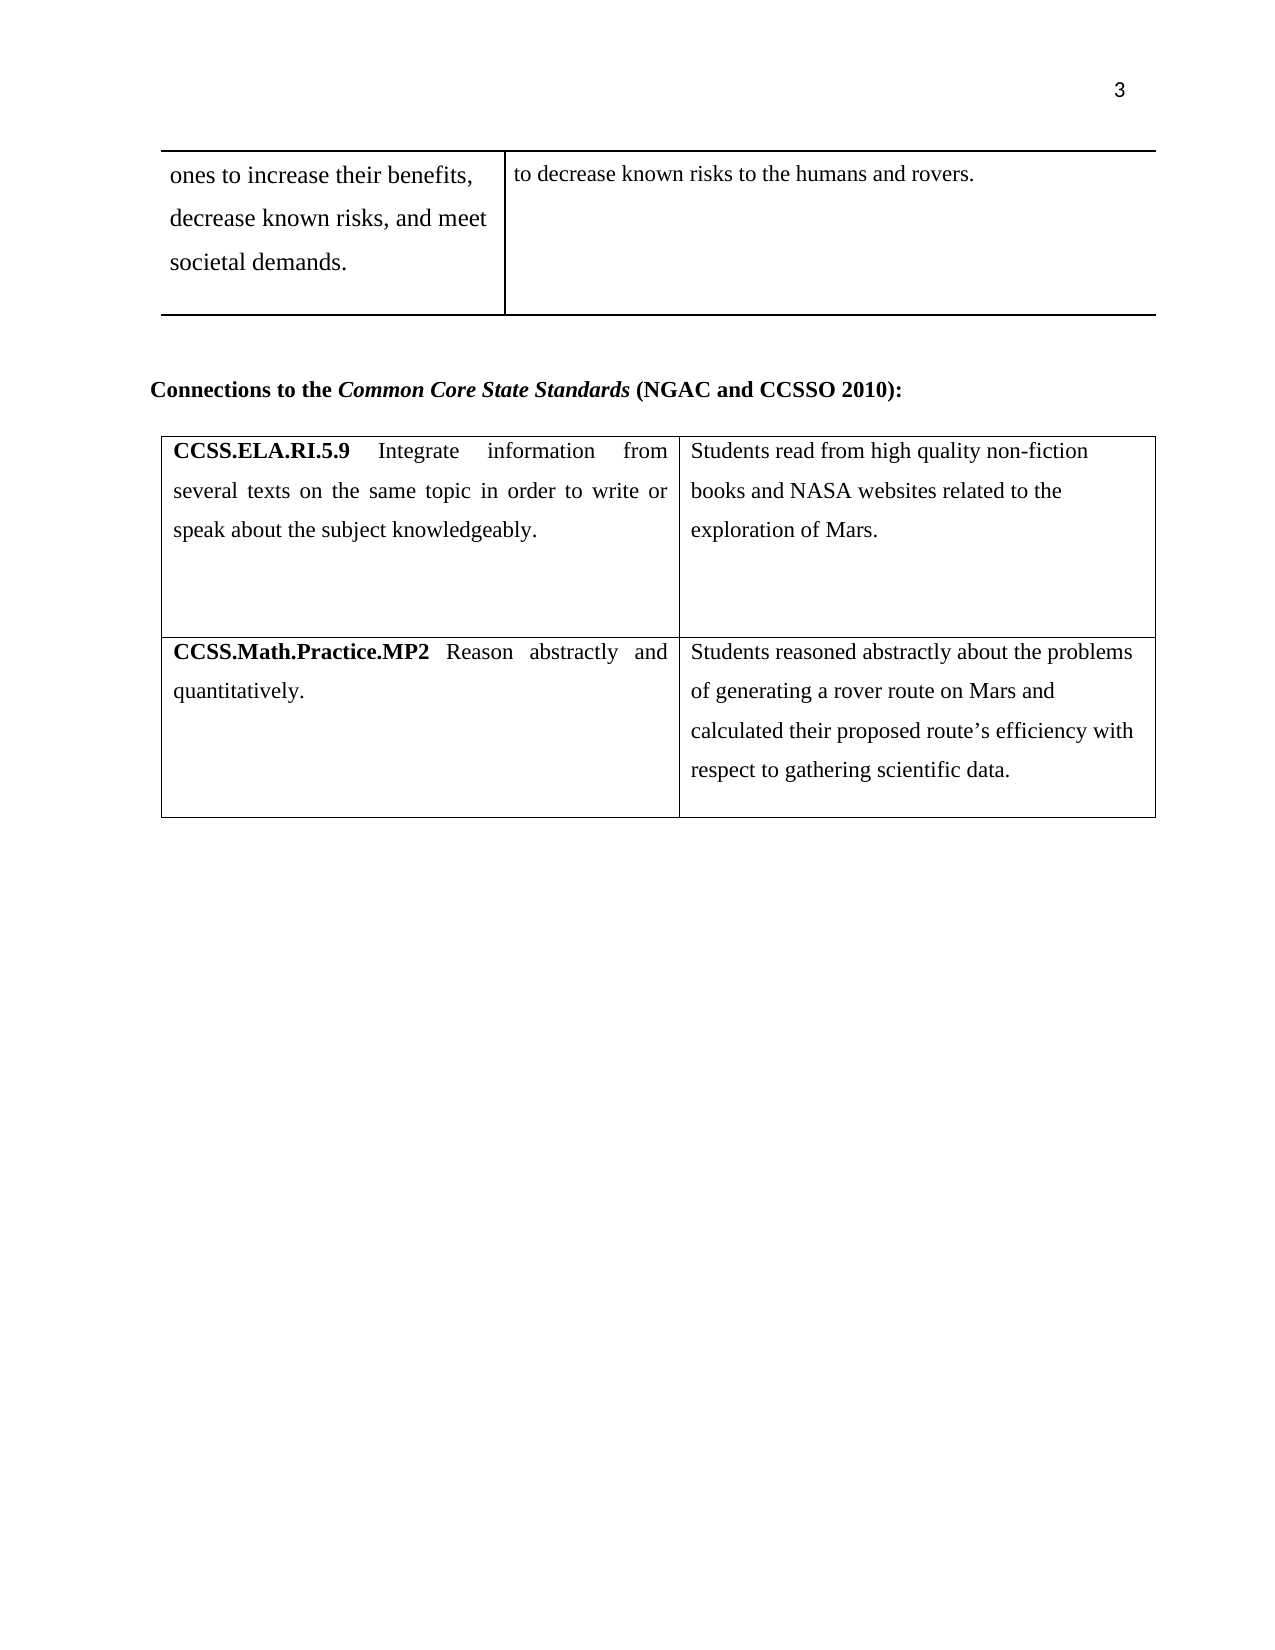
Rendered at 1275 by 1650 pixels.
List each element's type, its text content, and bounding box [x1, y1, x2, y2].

table_header CCSS.ELA.RI.5.9 Integrate information from several texts on the same topic in order to write or speak about the subject knowledgeably. [162, 437, 679, 637]
table_header Students read from high quality non-fiction books and NASA websites related to the exploration of Mars. [680, 437, 1155, 637]
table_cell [161, 152, 504, 313]
table_cell CCSS.Math.Practice.MP2 Reason abstractly and quantitatively. [162, 638, 679, 817]
table_cell Students reasoned abstractly about the problems of generating a rover route on Mars and calculated their proposed route’s efficiency with respect to gathering scientific data. [680, 638, 1155, 817]
text Connections to the Common Core State Standards (NGAC and CCSSO 2010): [150, 376, 1125, 402]
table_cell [506, 152, 1156, 313]
